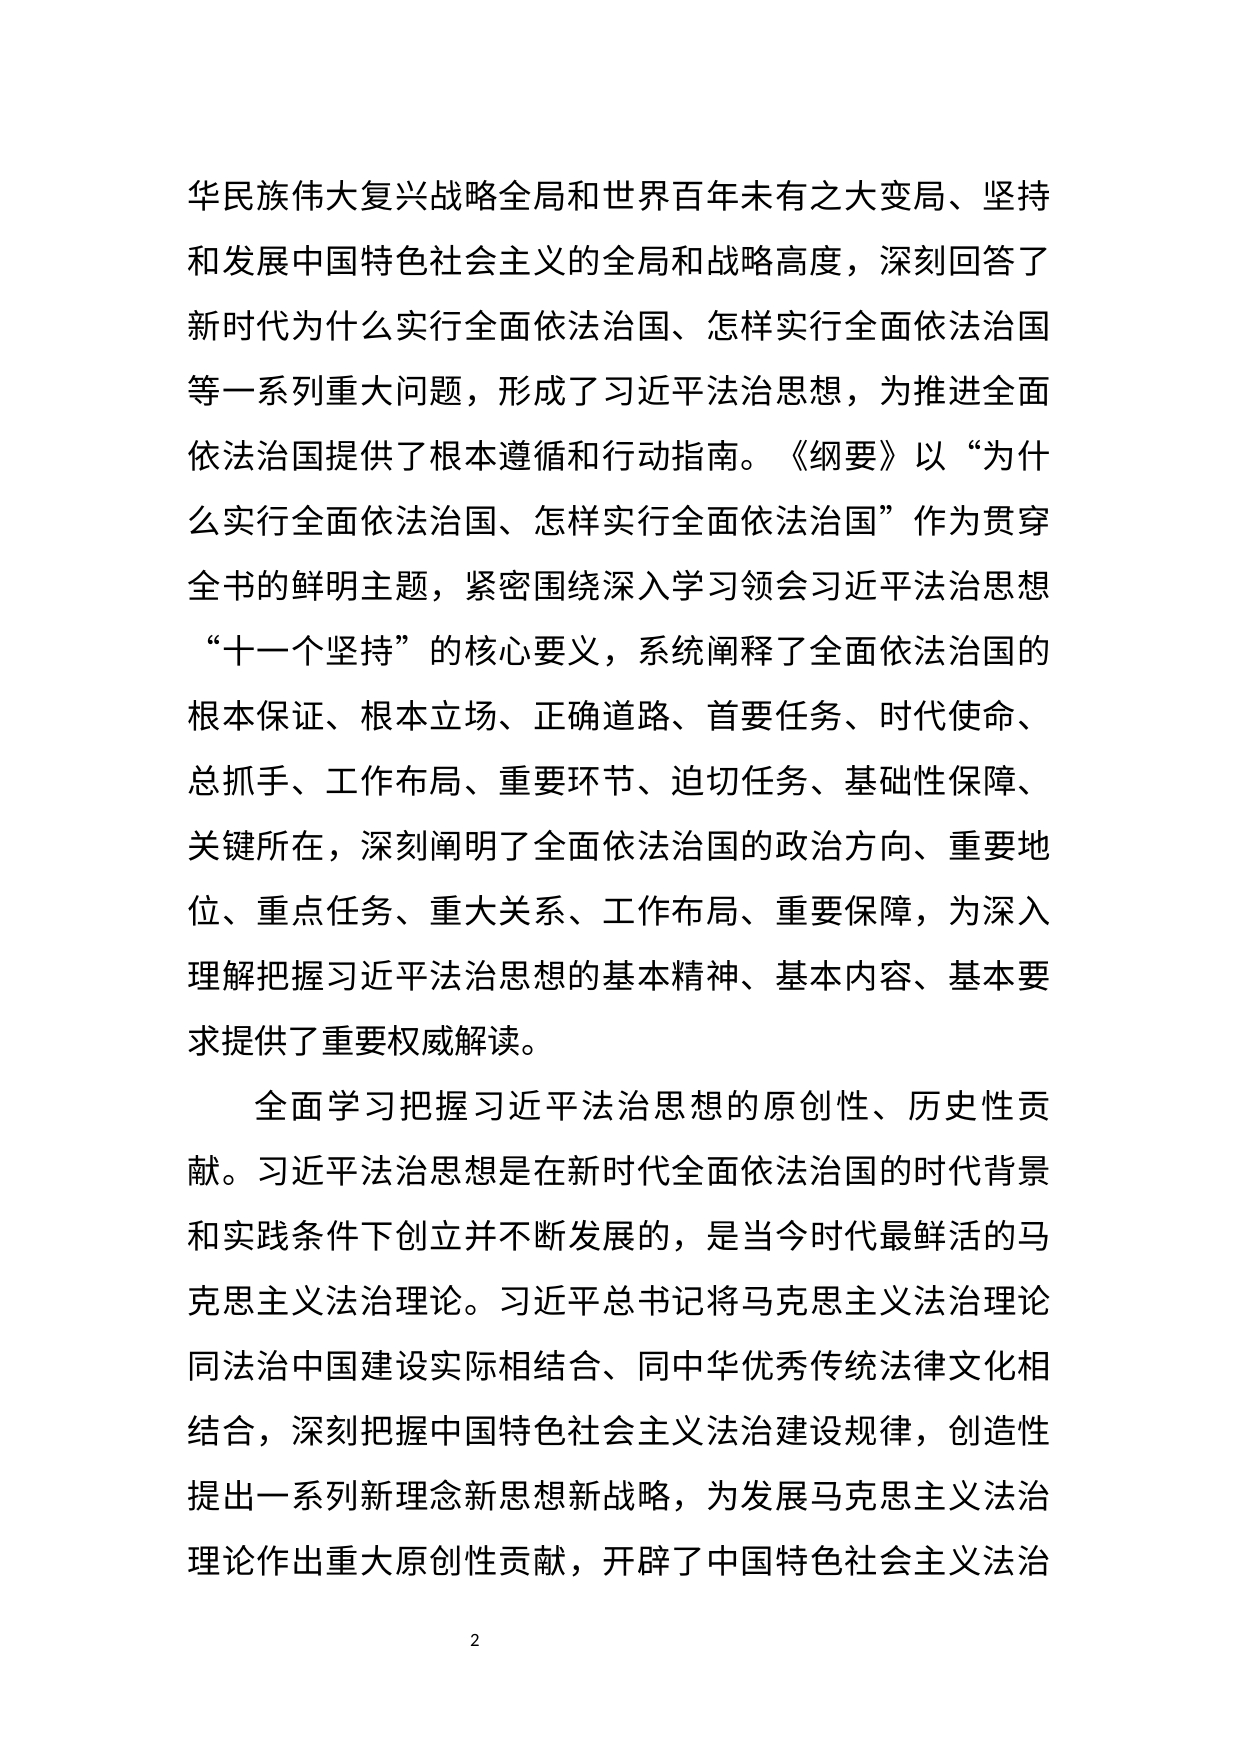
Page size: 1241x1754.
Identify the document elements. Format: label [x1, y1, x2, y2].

text [187, 1072, 1053, 1592]
text [187, 162, 1053, 1072]
